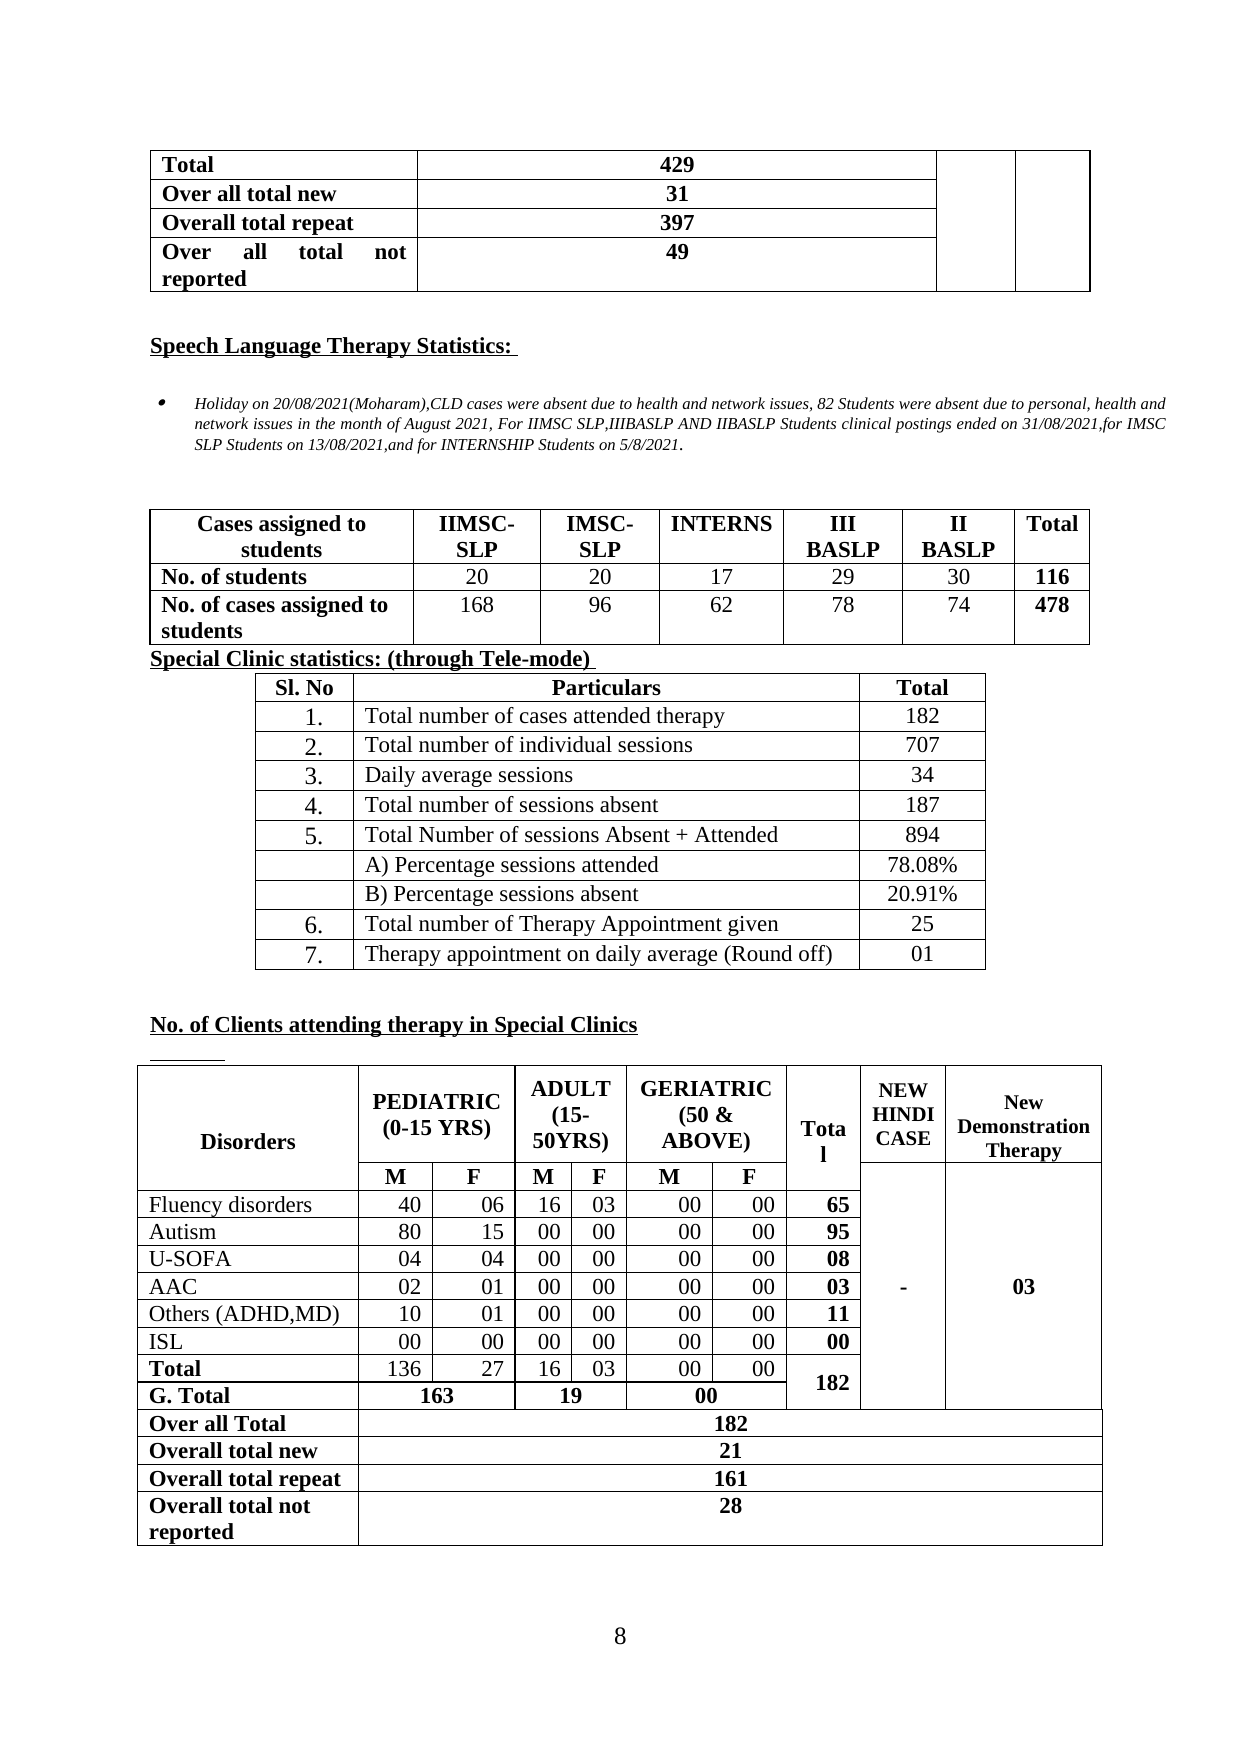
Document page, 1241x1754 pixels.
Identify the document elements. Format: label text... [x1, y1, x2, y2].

table_cell 00 [713, 1273, 786, 1299]
table_cell 21 [359, 1437, 1102, 1464]
table_header Total [1015, 510, 1089, 562]
table_cell 00 [572, 1300, 626, 1327]
table_cell 00 [572, 1273, 626, 1299]
table_cell Total number of Therapy Appointment given [354, 910, 859, 939]
table_cell 15 [433, 1218, 514, 1244]
table_cell 62 [660, 591, 783, 643]
table_header IIMSC-SLP [414, 510, 540, 562]
table_cell U-SOFA [138, 1246, 358, 1272]
table_cell 74 [903, 591, 1014, 643]
table_cell 00 [627, 1300, 712, 1327]
table_cell 182 [787, 1355, 860, 1409]
table_cell 00 [713, 1355, 786, 1381]
table_cell 04 [433, 1246, 514, 1272]
table_cell 01 [860, 940, 985, 969]
table_cell 49 [418, 238, 936, 291]
table_cell 00 [787, 1328, 860, 1354]
table_header Disorders [138, 1066, 358, 1190]
table_cell 96 [541, 591, 659, 643]
table_cell 25 [860, 910, 985, 939]
table_cell No. of students [151, 564, 413, 590]
table_header GERIATRIC (50 & ABOVE) [627, 1066, 786, 1162]
table_cell 34 [860, 761, 985, 790]
table_cell [256, 761, 353, 790]
table_cell 78 [784, 591, 902, 643]
table_cell 02 [359, 1273, 432, 1299]
table_cell 161 [359, 1465, 1102, 1491]
table_header III BASLP [784, 510, 902, 562]
table_cell 00 [713, 1246, 786, 1272]
table_header Total [787, 1066, 860, 1190]
table_cell 03 [572, 1191, 626, 1217]
table_cell Others (ADHD,MD) [138, 1300, 358, 1327]
table_cell 182 [860, 702, 985, 731]
table_cell Therapy appointment on daily average (Round off) [354, 940, 859, 969]
table_cell [256, 881, 353, 909]
table_cell 95 [787, 1218, 860, 1244]
table_header Sl. No [256, 674, 353, 701]
table_cell 00 [433, 1328, 514, 1354]
table_cell 29 [784, 564, 902, 590]
table_cell ISL [138, 1328, 358, 1354]
table_cell 894 [860, 821, 985, 850]
table_cell No. of cases assigned to students [151, 591, 413, 643]
table_cell 16 [516, 1191, 571, 1217]
table_cell 00 [572, 1218, 626, 1244]
table_cell 17 [660, 564, 783, 590]
table_cell [256, 702, 353, 731]
table_cell Daily average sessions [354, 761, 859, 790]
table_cell 04 [359, 1246, 432, 1272]
table_cell Overall total repeat [138, 1465, 358, 1491]
table_header ADULT (15-50YRS) [516, 1066, 626, 1162]
table_cell 478 [1015, 591, 1089, 643]
table_cell Overall total not reported [138, 1492, 358, 1545]
table_cell 00 [627, 1383, 786, 1409]
table_cell [256, 821, 353, 850]
table_cell 00 [713, 1328, 786, 1354]
table_cell 00 [713, 1300, 786, 1327]
table_cell 00 [516, 1300, 571, 1327]
table_cell Total [138, 1355, 358, 1381]
table_header Total [860, 674, 985, 701]
table_cell F [713, 1163, 786, 1190]
table_cell 707 [860, 732, 985, 760]
table_cell 19 [516, 1383, 626, 1409]
table_cell 20 [414, 564, 540, 590]
table_cell 429 [418, 151, 936, 179]
table_cell 01 [433, 1273, 514, 1299]
table_cell 00 [713, 1191, 786, 1217]
table_cell 397 [418, 209, 936, 237]
text No. of Clients attending therapy in Special Clinics [150, 1011, 1090, 1037]
table_cell 27 [433, 1355, 514, 1381]
table_cell 20.91% [860, 881, 985, 909]
text Speech Language Therapy Statistics: [150, 332, 1090, 358]
table_cell M [359, 1163, 432, 1190]
table_header IMSC-SLP [541, 510, 659, 562]
table_cell 00 [627, 1191, 712, 1217]
table_cell F [572, 1163, 626, 1190]
table_cell 03 [946, 1163, 1101, 1409]
table_cell 163 [359, 1383, 514, 1409]
table_cell 00 [627, 1355, 712, 1381]
table_cell 00 [359, 1328, 432, 1354]
table_cell 00 [572, 1328, 626, 1354]
table_cell 08 [787, 1246, 860, 1272]
table_cell 00 [516, 1246, 571, 1272]
table_cell Overall total new [138, 1437, 358, 1464]
table_cell AAC [138, 1273, 358, 1299]
table_cell Autism [138, 1218, 358, 1244]
table_cell Total [151, 151, 417, 179]
table_cell 03 [787, 1273, 860, 1299]
table_cell [256, 791, 353, 820]
table_cell 20 [541, 564, 659, 590]
table_cell 65 [787, 1191, 860, 1217]
table_cell [256, 732, 353, 760]
table_cell [256, 910, 353, 939]
table_cell 80 [359, 1218, 432, 1244]
table_cell 10 [359, 1300, 432, 1327]
table_cell 03 [572, 1355, 626, 1381]
table_cell 40 [359, 1191, 432, 1217]
table_cell 00 [572, 1246, 626, 1272]
table_header NEW HINDI CASE [861, 1066, 945, 1162]
text Special Clinic statistics: (through Tele-mode) [150, 645, 1090, 671]
list Holiday on 20/08/2021(Moharam),CLD cases were absent due to health and network issues, 82 Students were absent due to personal, health and network issues in the month of August 2021, For IIMSC SLP,IIIBASLP AND IIBASLP Students clinical postings ended on 31/08/2021,for IMSC SLP Students on 13/08/2021,and for INTERNSHIP Students on 5/8/2021. [157, 394, 1168, 454]
table_cell Total Number of sessions Absent + Attended [354, 821, 859, 850]
table_cell 78.08% [860, 851, 985, 879]
table_cell [256, 940, 353, 969]
table_cell Total number of cases attended therapy [354, 702, 859, 731]
table_header New Demonstration Therapy [946, 1066, 1101, 1162]
table_cell 30 [903, 564, 1014, 590]
table_cell 16 [516, 1355, 571, 1381]
table_header PEDIATRIC (0-15 YRS) [359, 1066, 514, 1162]
table_cell A) Percentage sessions attended [354, 851, 859, 879]
table_cell Over all total new [151, 180, 417, 208]
table_cell B) Percentage sessions absent [354, 881, 859, 909]
table_cell 06 [433, 1191, 514, 1217]
table_cell 187 [860, 791, 985, 820]
table_cell 116 [1015, 564, 1089, 590]
table_cell 11 [787, 1300, 860, 1327]
table_cell 182 [359, 1410, 1102, 1436]
table_cell 00 [516, 1218, 571, 1244]
table_cell [256, 851, 353, 879]
table_cell M [516, 1163, 571, 1190]
table_cell 00 [627, 1246, 712, 1272]
table_cell 00 [713, 1218, 786, 1244]
table_cell F [433, 1163, 514, 1190]
table_header INTERNS [660, 510, 783, 562]
table_cell 00 [516, 1273, 571, 1299]
table_header II BASLP [903, 510, 1014, 562]
table_cell G. Total [138, 1383, 358, 1409]
table_cell 00 [627, 1218, 712, 1244]
table_cell 31 [418, 180, 936, 208]
table_header Particulars [354, 674, 859, 701]
table_cell Fluency disorders [138, 1191, 358, 1217]
table_cell 00 [516, 1328, 571, 1354]
table_cell Total number of sessions absent [354, 791, 859, 820]
table_cell 168 [414, 591, 540, 643]
table_cell Overall total repeat [151, 209, 417, 237]
table_cell M [627, 1163, 712, 1190]
table_cell 136 [359, 1355, 432, 1381]
table_cell 00 [627, 1273, 712, 1299]
table_cell Over all Total [138, 1410, 358, 1436]
table_cell 00 [627, 1328, 712, 1354]
table_cell Total number of individual sessions [354, 732, 859, 760]
table_cell Over all total not reported [151, 238, 417, 291]
table_cell 28 [359, 1492, 1102, 1545]
table_cell 01 [433, 1300, 514, 1327]
table_cell - [861, 1163, 945, 1409]
table_header Cases assigned to students [151, 510, 413, 562]
